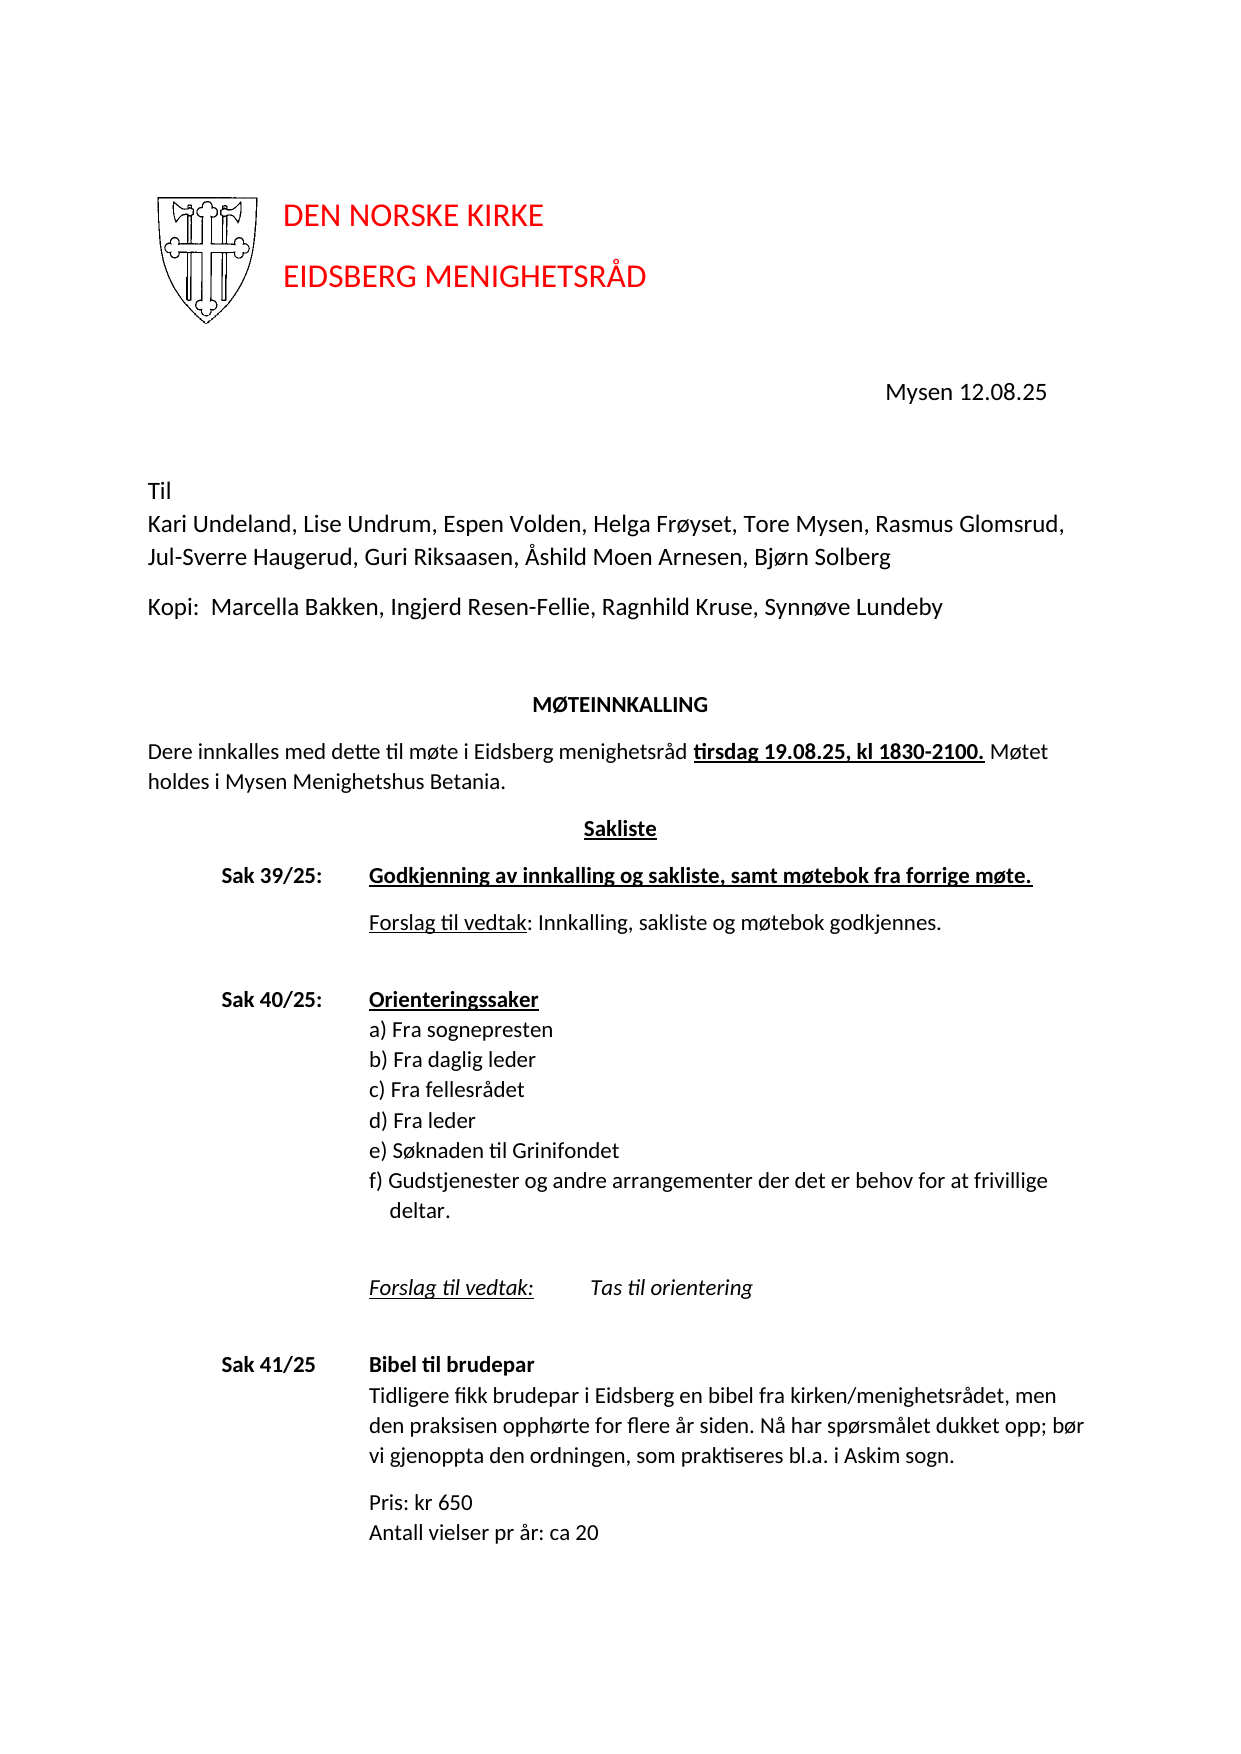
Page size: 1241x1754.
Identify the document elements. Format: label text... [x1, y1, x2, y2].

text EIDSBERG MENIGHETSRÅD [264, 255, 1093, 296]
text Sak 41/25 Bibel til brudepar Tidligere fikk brudepar i Eidsberg en bibel fra kirken/menighetsrådet, men den praksisen opphørte for flere år siden. Nå har spørsmålet dukket opp; bør vi gjenoppta den ordningen, som praktiseres bl.a. i Askim sogn. [148, 1351, 1093, 1469]
text DEN NORSKE KIRKE [264, 194, 1093, 235]
text Sak 39/25: Godkjenning av innkalling og sakliste, samt møtebok fra forrige møte. [148, 861, 1093, 889]
text Til Kari Undeland, Lise Undrum, Espen Volden, Helga Frøyset, Tore Mysen, Rasmus Glomsrud, Jul-Sverre Haugerud, Guri Riksaasen, Åshild Moen Arnesen, Bjørn Solberg [148, 476, 1093, 572]
text Forslag til vedtak: Innkalling, sakliste og møtebok godkjennes. [148, 908, 1093, 966]
text Sakliste [148, 814, 1093, 842]
text Dere innkalles med dette til møte i Eidsberg menighetsråd tirsdag 19.08.25, kl 1830-2100. Møtet holdes i Mysen Menighetshus Betania. [148, 737, 1093, 795]
text Pris: kr 650 Antall vielser pr år: ca 20 [148, 1488, 1093, 1576]
text Mysen 12.08.25 [148, 376, 1093, 407]
text Forslag til vedtak: Tas til orientering [221, 1243, 1093, 1332]
text Kopi: Marcella Bakken, Ingjerd Resen-Fellie, Ragnhild Kruse, Synnøve Lundeby [148, 591, 1093, 621]
picture [147, 194, 264, 331]
text Sak 40/25: Orienteringssaker a) Fra sognepresten b) Fra daglig leder c) Fra fellesrådet d) Fra leder e) Søknaden til Grinifondet f) Gudstjenester og andre arrangementer der det er behov for at frivillige deltar. [148, 985, 1093, 1224]
text MØTEINNKALLING [148, 690, 1093, 718]
